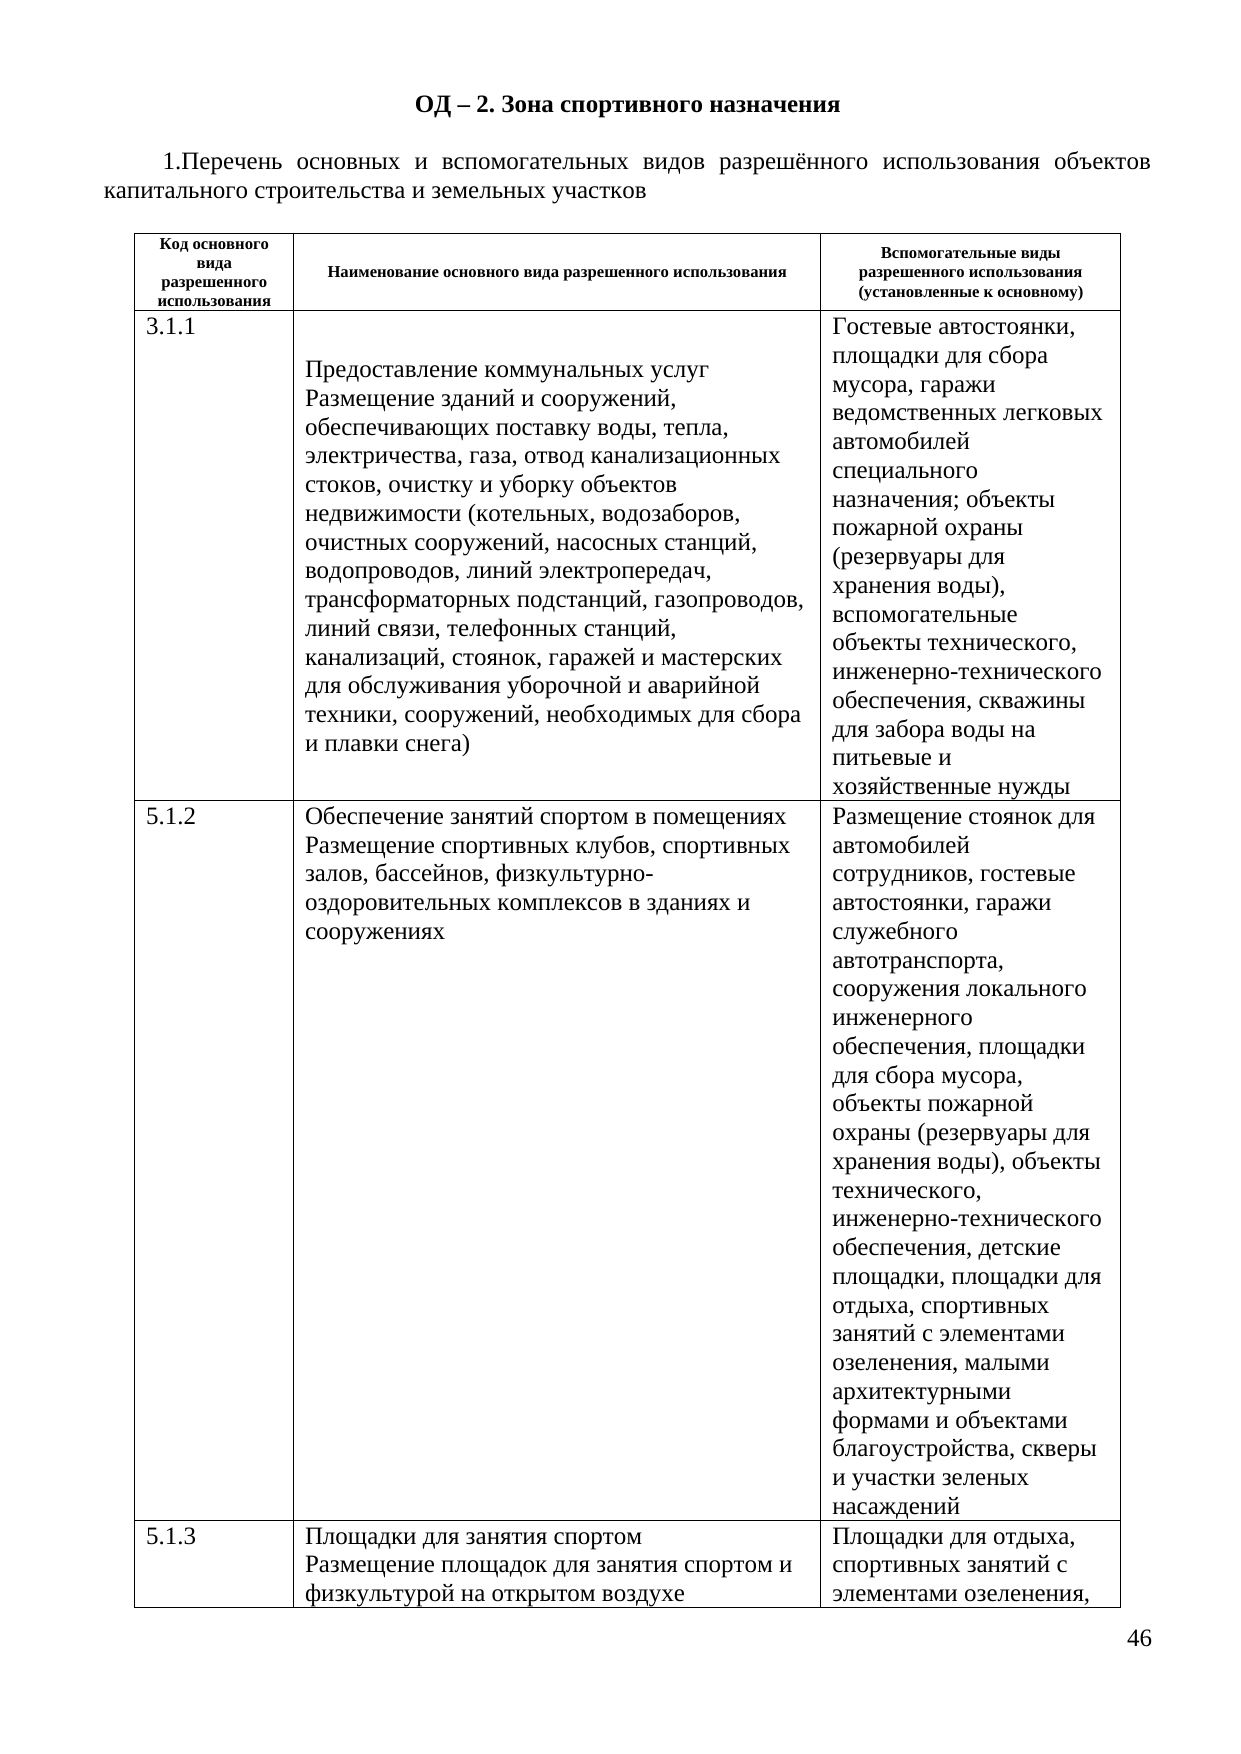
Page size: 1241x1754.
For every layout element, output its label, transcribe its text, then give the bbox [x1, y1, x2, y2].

table_cell Гостевые автостоянки, площадки для сбора мусора, гаражи ведомственных легковых автомобилей специального назначения; объекты пожарной охраны (резервуары для хранения воды), вспомогательные объекты технического, инженерно-технического обеспечения, скважины для забора воды на питьевые и хозяйственные нужды [821, 311, 1120, 800]
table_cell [294, 1521, 820, 1607]
table_cell 5.1.2 [135, 801, 293, 1520]
table_header Код основного вида разрешенного использования [135, 234, 293, 310]
table_cell 5.1.3 [135, 1521, 293, 1607]
table_cell 3.1.1 [135, 311, 293, 800]
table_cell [821, 1521, 1120, 1607]
text ОД – 2. Зона спортивного назначения [103, 89, 1152, 117]
table_cell Предоставление коммунальных услуг Размещение зданий и сооружений, обеспечивающих поставку воды, тепла, электричества, газа, отвод канализационных стоков, очистку и уборку объектов недвижимости (котельных, водозаборов, очистных сооружений, насосных станций, водопроводов, линий электропередач, трансформаторных подстанций, газопроводов, линий связи, телефонных станций, канализаций, стоянок, гаражей и мастерских для обслуживания уборочной и аварийной техники, сооружений, необходимых для сбора и плавки снега) [294, 311, 820, 800]
table_cell Обеспечение занятий спортом в помещениях Размещение спортивных клубов, спортивных залов, бассейнов, физкультурно-оздоровительных комплексов в зданиях и сооружениях [294, 801, 820, 1520]
table_header Наименование основного вида разрешенного использования [294, 234, 820, 310]
table_cell Размещение стоянок для автомобилей сотрудников, гостевые автостоянки, гаражи служебного автотранспорта, сооружения локального инженерного обеспечения, площадки для сбора мусора, объекты пожарной охраны (резервуары для хранения воды), объекты технического, инженерно-технического обеспечения, детские площадки, площадки для отдыха, спортивных занятий с элементами озеленения, малыми архитектурными формами и объектами благоустройства, скверы и участки зеленых насаждений [821, 801, 1120, 1520]
table_header Вспомогательные виды разрешенного использования (установленные к основному) [821, 234, 1120, 310]
text 1.Перечень основных и вспомогательных видов разрешённого использования объектов капитального строительства и земельных участков [103, 146, 1152, 204]
